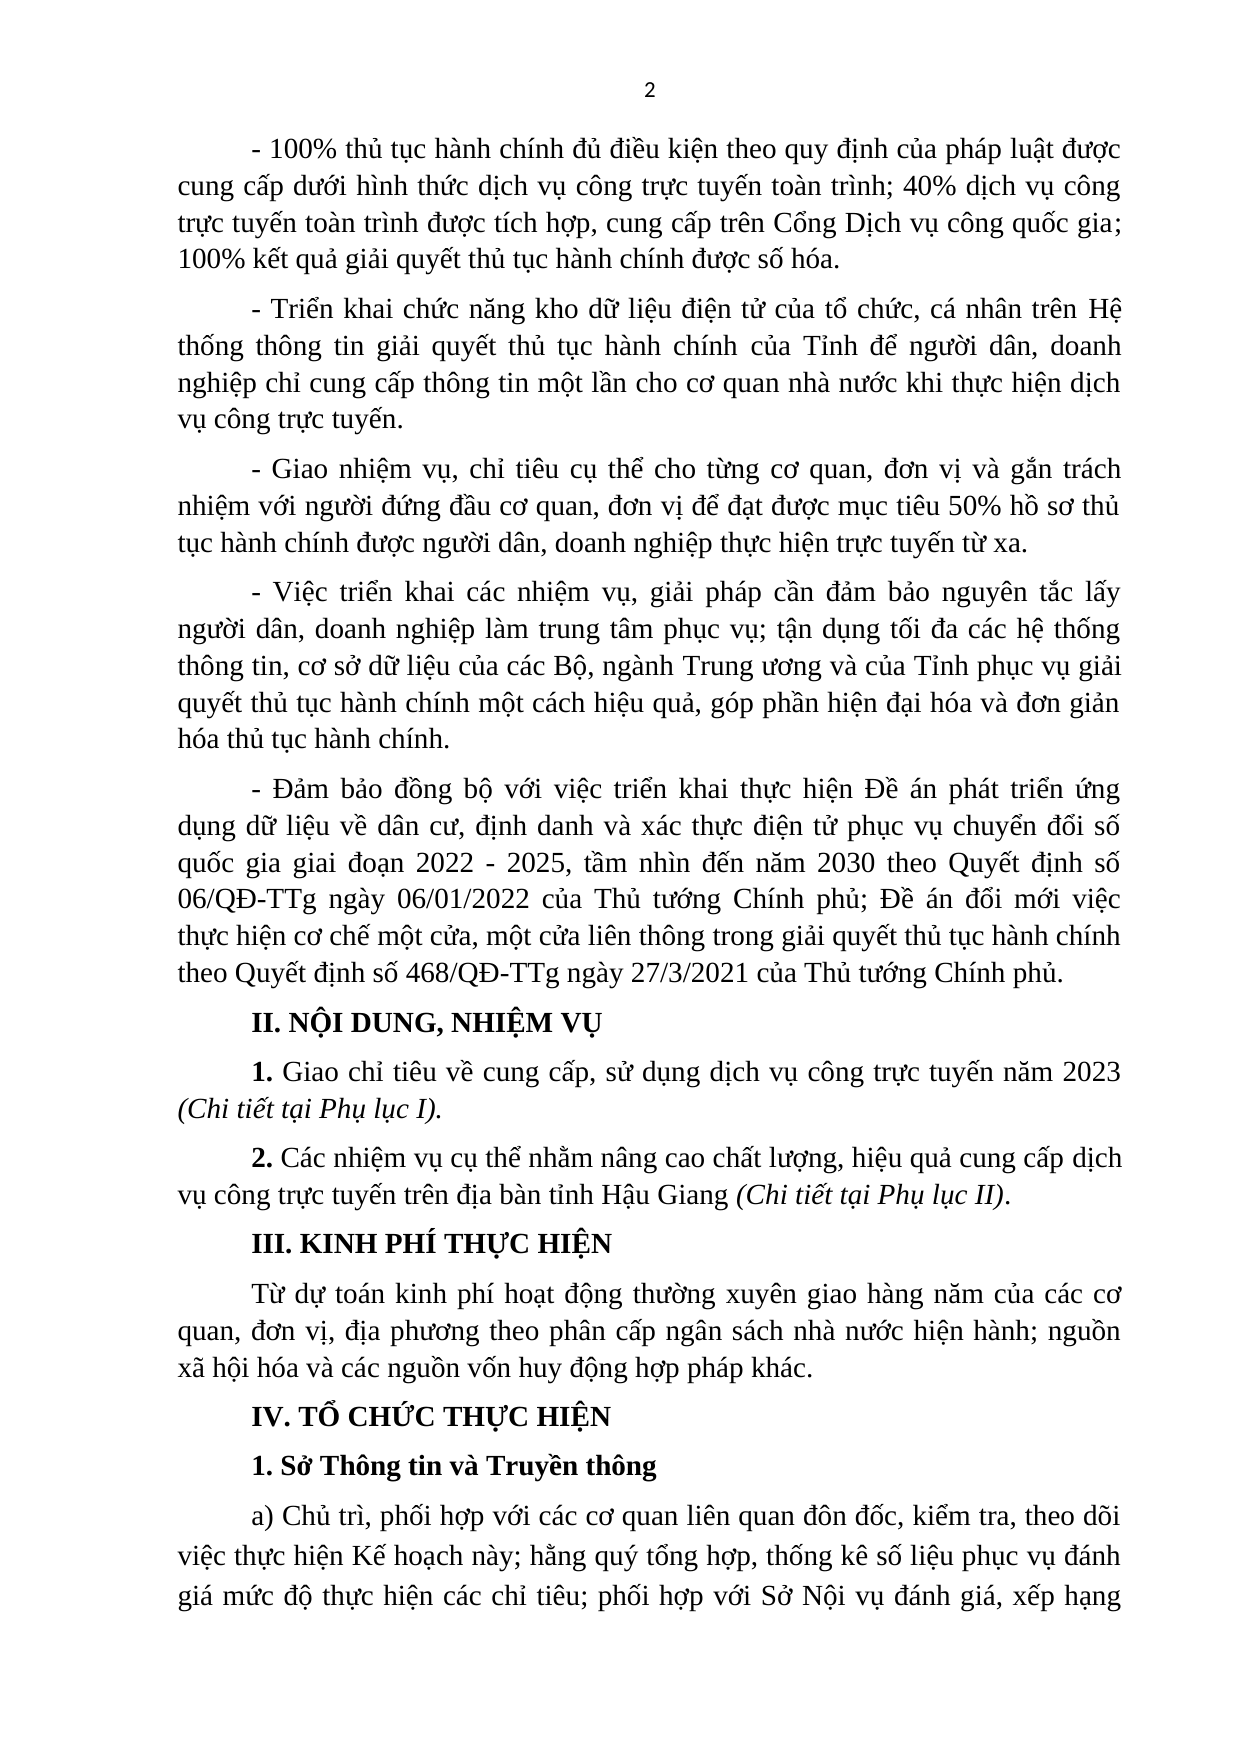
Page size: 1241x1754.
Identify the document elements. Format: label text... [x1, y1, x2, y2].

text IV. TỔ CHỨC THỰC HIỆN [177, 1399, 1122, 1433]
text - Triển khai chức năng kho dữ liệu điện tử của tổ chức, cá nhân trên Hệ thống thông tin giải quyết thủ tục hành chính của Tỉnh để người dân, doanh nghiệp chỉ cung cấp thông tin một lần cho cơ quan nhà nước khi thực hiện dịch vụ công trực tuyến. [177, 291, 1122, 435]
text III. KINH PHÍ THỰC HIỆN [177, 1227, 1122, 1260]
text II. NỘI DUNG, NHIỆM VỤ [177, 1005, 1122, 1038]
text 1. Giao chỉ tiêu về cung cấp, sử dụng dịch vụ công trực tuyến năm 2023 (Chi tiết tại Phụ lục I). [177, 1054, 1122, 1124]
text - 100% thủ tục hành chính đủ điều kiện theo quy định của pháp luật được cung cấp dưới hình thức dịch vụ công trực tuyến toàn trình; 40% dịch vụ công trực tuyến toàn trình được tích hợp, cung cấp trên Cổng Dịch vụ công quốc gia; 100% kết quả giải quyết thủ tục hành chính được số hóa. [177, 131, 1122, 275]
text 2. Các nhiệm vụ cụ thể nhằm nâng cao chất lượng, hiệu quả cung cấp dịch vụ công trực tuyến trên địa bàn tỉnh Hậu Giang (Chi tiết tại Phụ lục II). [177, 1140, 1122, 1211]
text - Giao nhiệm vụ, chỉ tiêu cụ thể cho từng cơ quan, đơn vị và gắn trách nhiệm với người đứng đầu cơ quan, đơn vị để đạt được mục tiêu 50% hồ sơ thủ tục hành chính được người dân, doanh nghiệp thực hiện trực tuyến từ xa. [177, 451, 1122, 558]
text - Việc triển khai các nhiệm vụ, giải pháp cần đảm bảo nguyên tắc lấy người dân, doanh nghiệp làm trung tâm phục vụ; tận dụng tối đa các hệ thống thông tin, cơ sở dữ liệu của các Bộ, ngành Trung ương và của Tỉnh phục vụ giải quyết thủ tục hành chính một cách hiệu quả, góp phần hiện đại hóa và đơn giản hóa thủ tục hành chính. [177, 574, 1122, 755]
list Từ dự toán kinh phí hoạt động thường xuyên giao hàng năm của các cơ quan, đơn vị, địa phương theo phân cấp ngân sách nhà nước hiện hành; nguồn xã hội hóa và các nguồn vốn huy động hợp pháp khác. [177, 1276, 1122, 1383]
text - Đảm bảo đồng bộ với việc triển khai thực hiện Đề án phát triển ứng dụng dữ liệu về dân cư, định danh và xác thực điện tử phục vụ chuyển đổi số quốc gia giai đoạn 2022 - 2025, tầm nhìn đến năm 2030 theo Quyết định số 06/QĐ-TTg ngày 06/01/2022 của Thủ tướng Chính phủ; Đề án đổi mới việc thực hiện cơ chế một cửa, một cửa liên thông trong giải quyết thủ tục hành chính theo Quyết định số 468/QĐ-TTg ngày 27/3/2021 của Thủ tướng Chính phủ. [177, 771, 1122, 989]
text 1. Sở Thông tin và Truyền thông [177, 1448, 1122, 1482]
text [177, 1498, 1122, 1612]
